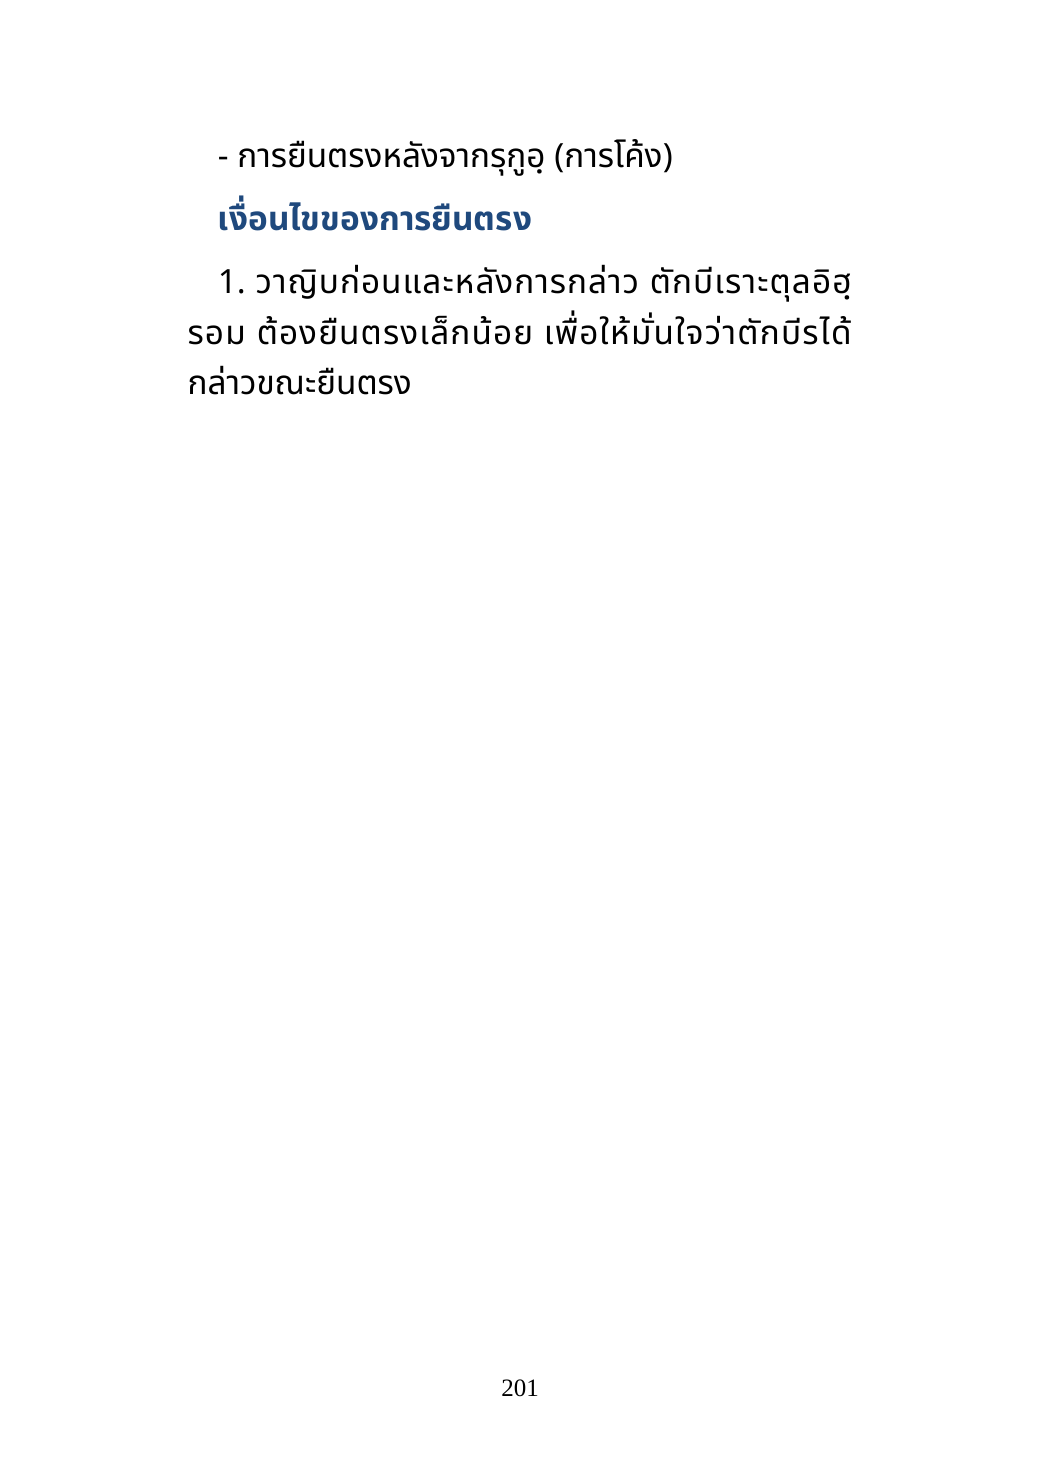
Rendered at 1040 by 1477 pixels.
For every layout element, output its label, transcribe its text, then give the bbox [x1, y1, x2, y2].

text - การยืนตรงหลังจากรุกูอฺ (การโค้ง) [187, 132, 852, 183]
subtitle เงื่อนไขของการยืนตรง [187, 195, 852, 246]
text 1. วาญิบก่อนและหลังการกล่าว ตักบีเราะตุลอิฮฺรอม ต้องยืนตรงเล็กน้อย เพื่อให้มั่นใจว่าตักบีรได้กล่าวขณะยืนตรง [187, 258, 852, 409]
